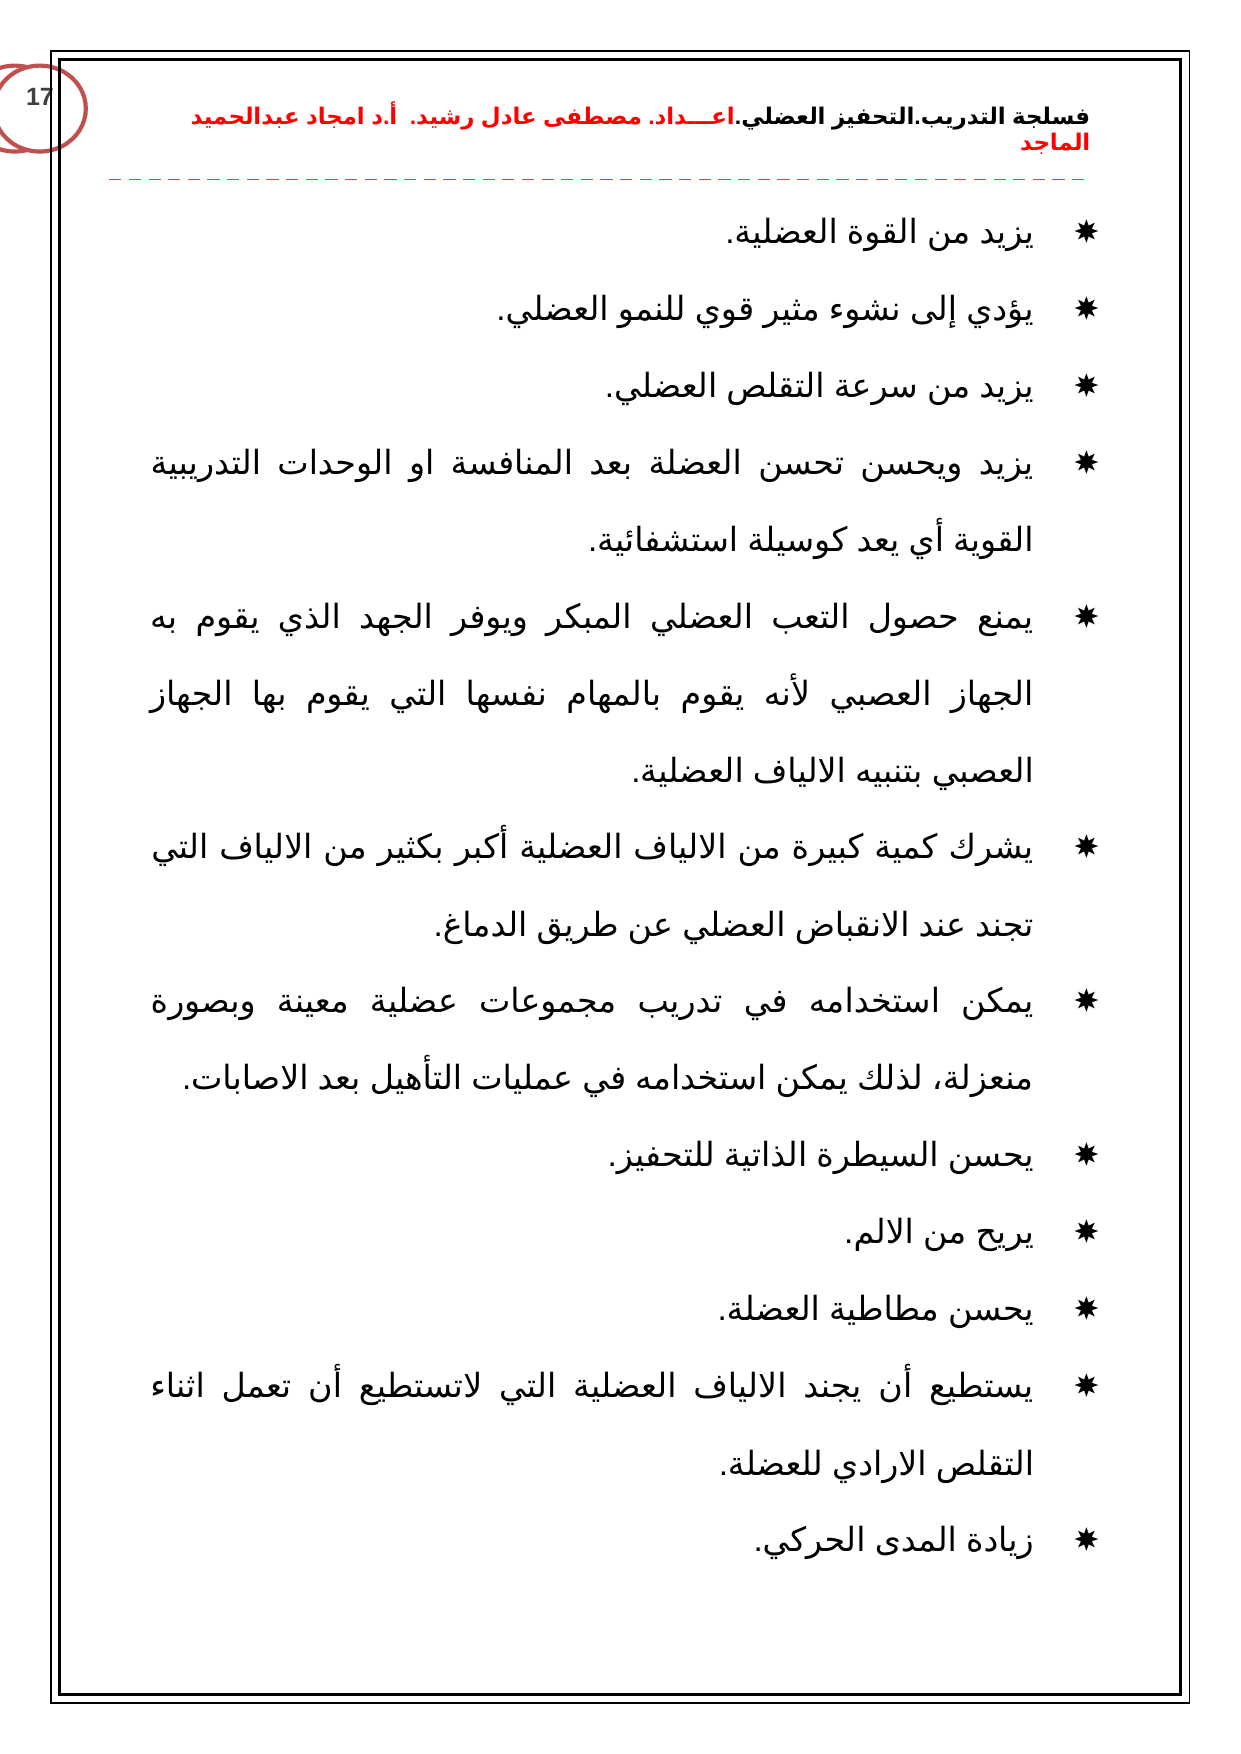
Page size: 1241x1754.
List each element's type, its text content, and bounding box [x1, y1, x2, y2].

list يريح من الالم. [150, 1212, 1071, 1251]
list يستطيع أن يجند الالياف العضلية التي لاتستطيع أن تعمل اثناء التقلص الارادي للعضلة. [150, 1367, 1071, 1482]
list زيادة المدى الحركي. [150, 1520, 1071, 1559]
list يشرك كمية كبيرة من الالياف العضلية أكبر بكثير من الالياف التي تجند عند الانقباض العضلي عن طريق الدماغ. [150, 828, 1071, 943]
list يحسن السيطرة الذاتية للتحفيز. [150, 1135, 1071, 1174]
list يحسن مطاطية العضلة. [150, 1289, 1071, 1328]
list يمكن استخدامه في تدريب مجموعات عضلية معينة وبصورة منعزلة، لذلك يمكن استخدامه في عمليات التأهيل بعد الاصابات. [150, 981, 1071, 1097]
list يزيد من القوة العضلية. [150, 212, 1071, 250]
list يزيد من سرعة التقلص العضلي. [150, 366, 1071, 404]
list يؤدي إلى نشوء مثير قوي للنمو العضلي. [150, 289, 1071, 327]
list يمنع حصول التعب العضلي المبكر ويوفر الجهد الذي يقوم به الجهاز العصبي لأنه يقوم بالمهام نفسها التي يقوم بها الجهاز العصبي بتنبيه الالياف العضلية. [150, 597, 1071, 789]
list يزيد ويحسن تحسن العضلة بعد المنافسة او الوحدات التدريبية القوية أي يعد كوسيلة استشفائية. [150, 443, 1071, 558]
